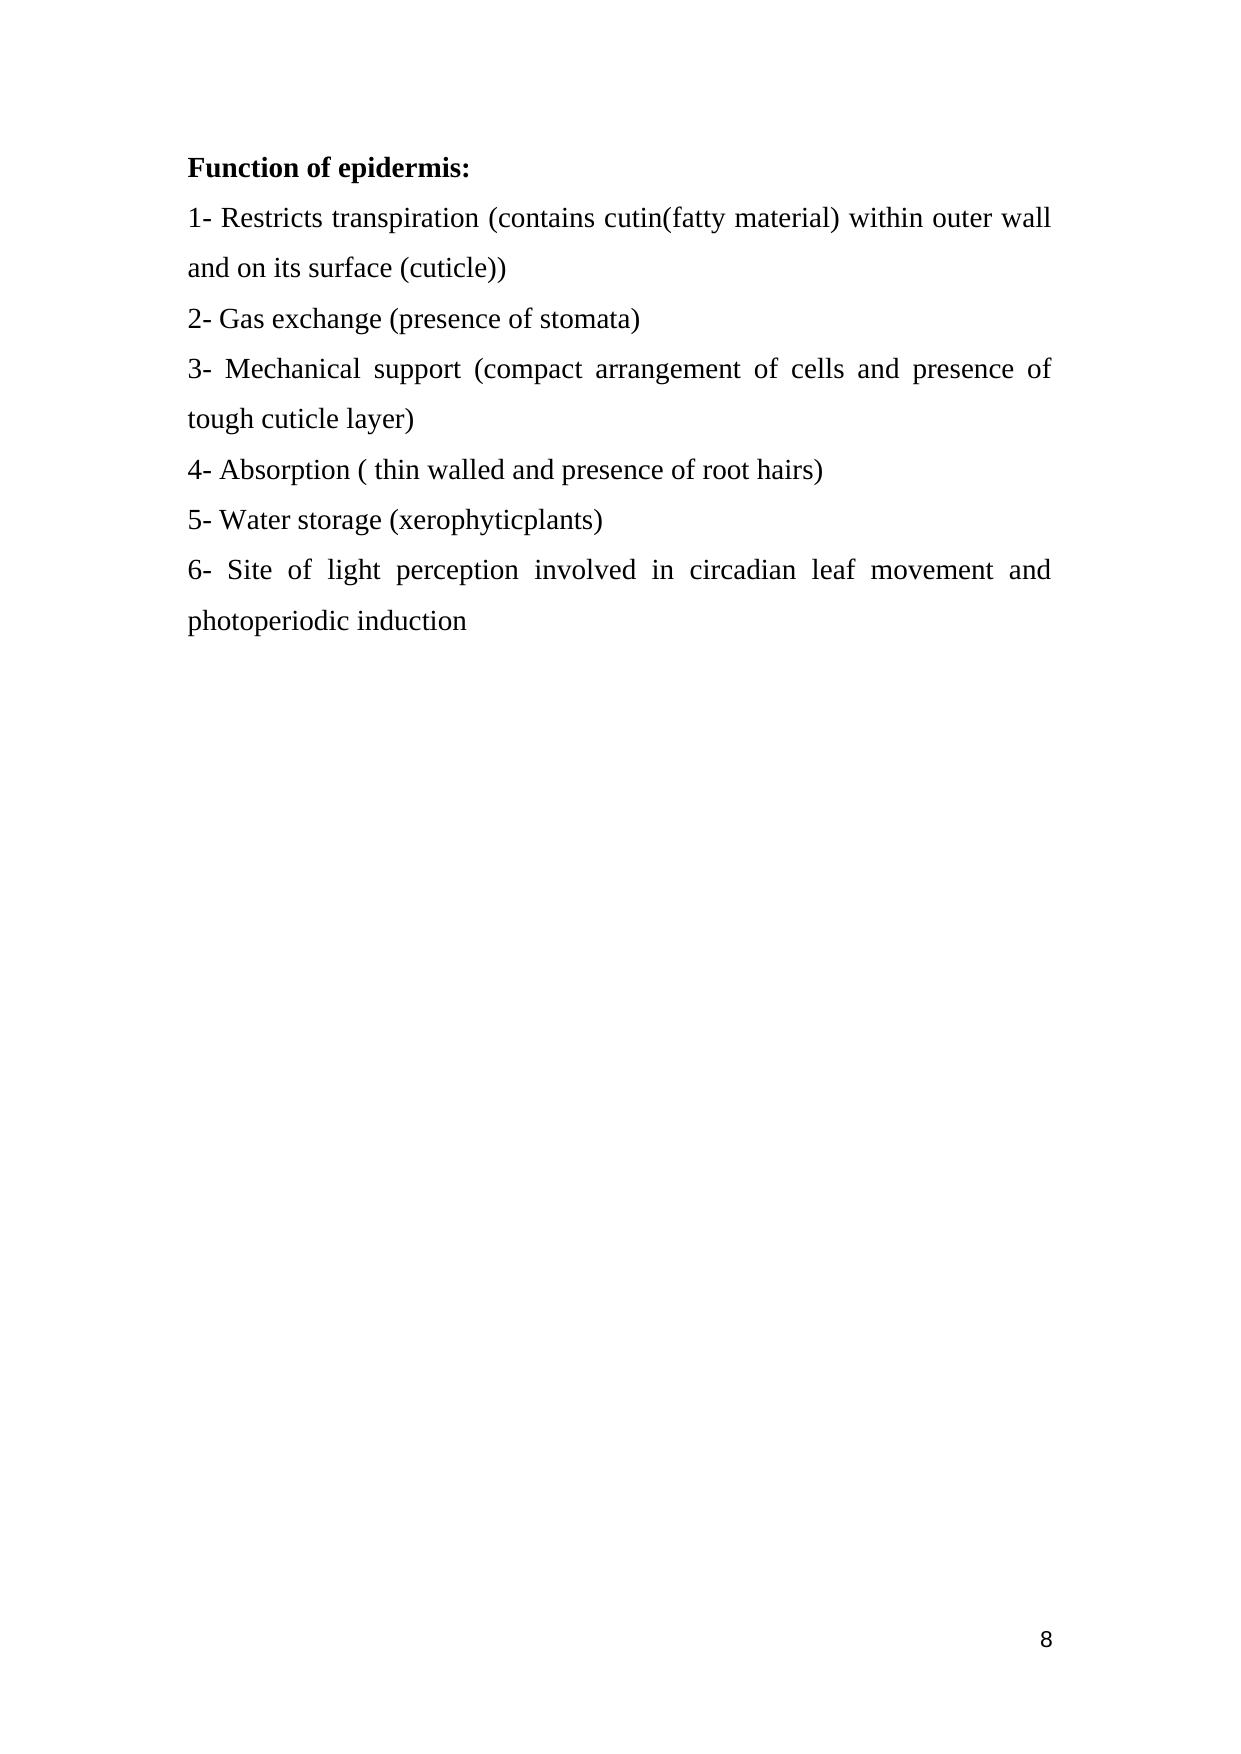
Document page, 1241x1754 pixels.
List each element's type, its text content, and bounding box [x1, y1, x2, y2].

text 4- Absorption ( thin walled and presence of root hairs) [187, 452, 1053, 485]
text 2- Gas exchange (presence of stomata) [187, 301, 1053, 334]
text 1- Restricts transpiration (contains cutin(fatty material) within outer wall and on its surface (cuticle)) [187, 200, 1053, 284]
text 5- Water storage (xerophyticplants) [187, 502, 1053, 536]
text 3- Mechanical support (compact arrangement of cells and presence of tough cuticle layer) [187, 351, 1053, 435]
text 6- Site of light perception involved in circadian leaf movement and photoperiodic induction [187, 552, 1053, 636]
text Function of epidermis: [187, 150, 1053, 183]
